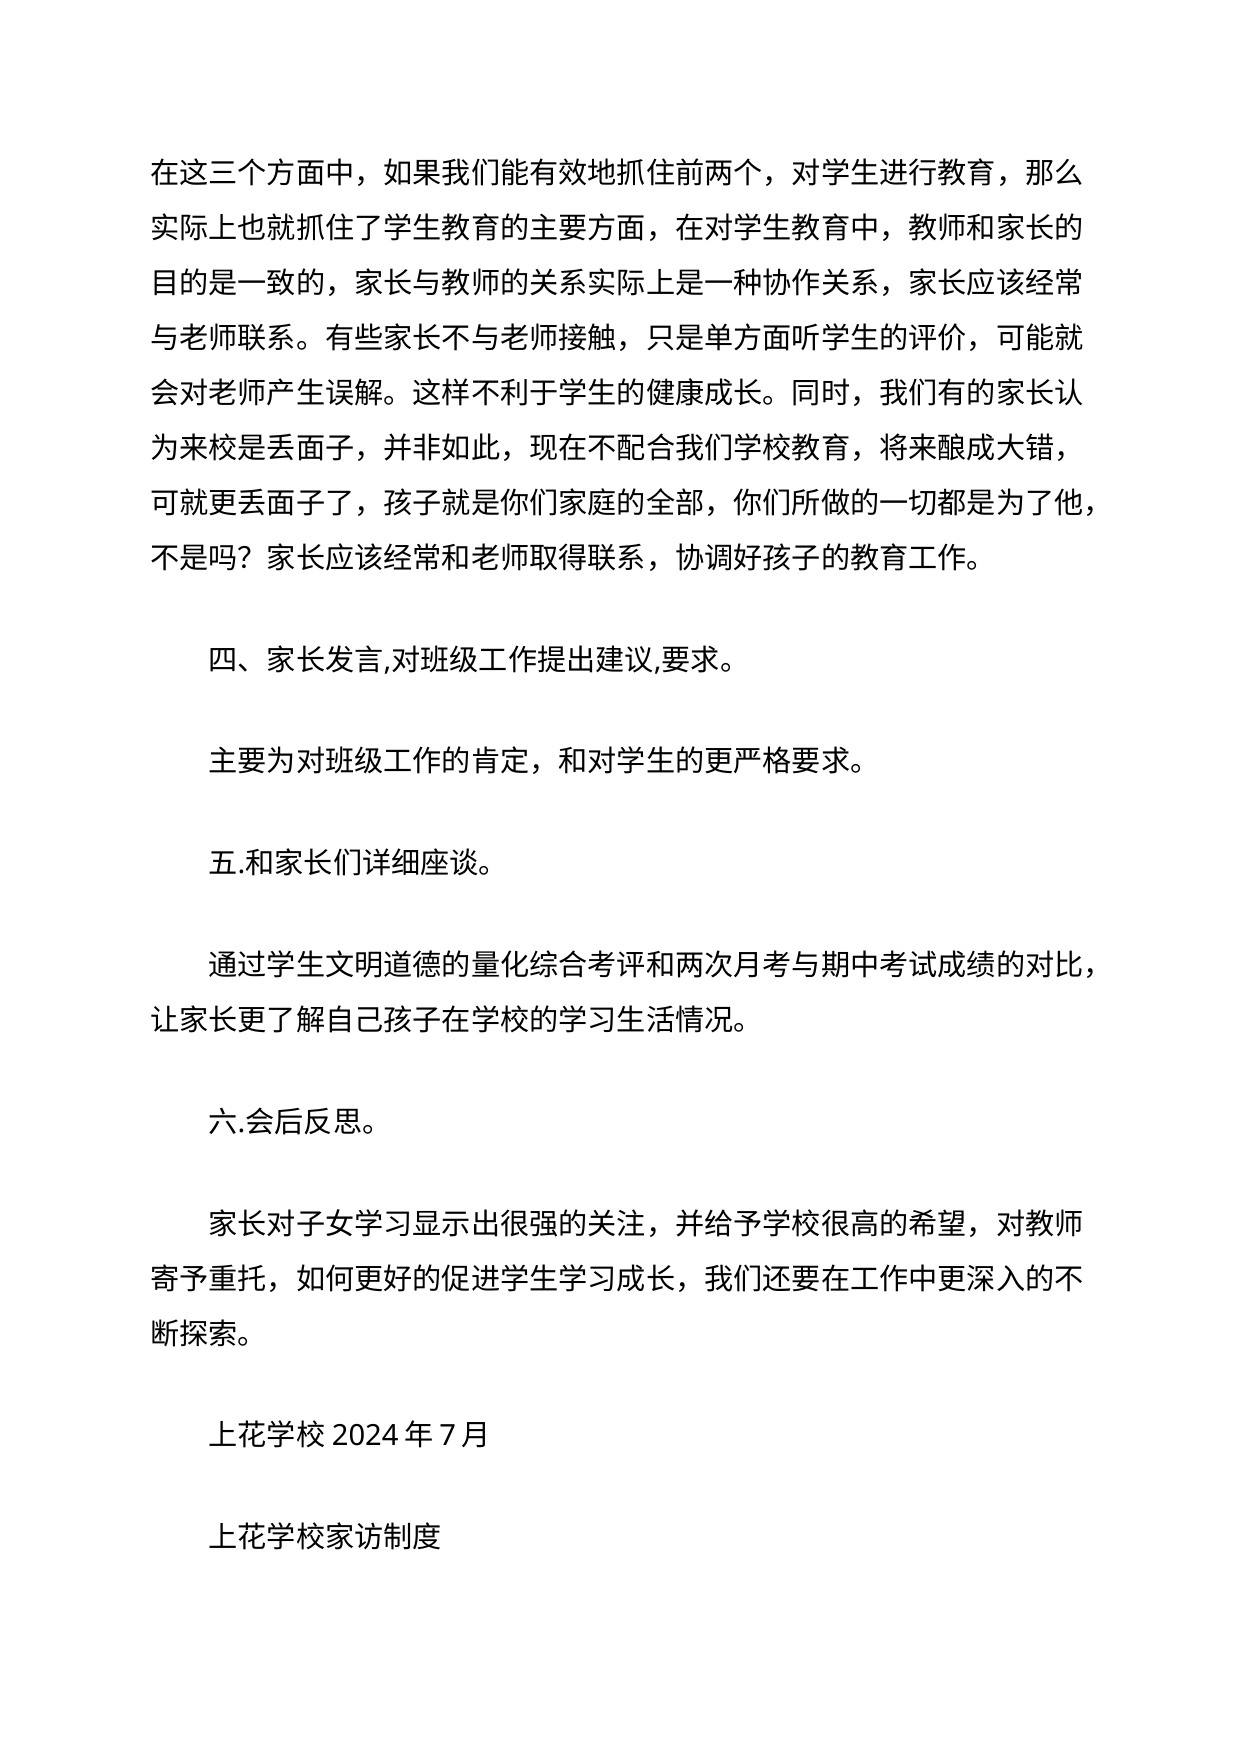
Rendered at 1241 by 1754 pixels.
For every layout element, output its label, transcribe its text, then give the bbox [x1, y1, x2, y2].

text 六.会后反思。 [150, 1098, 1090, 1141]
text 主要为对班级工作的肯定，和对学生的更严格要求。 [150, 738, 1090, 780]
text 四、家长发言,对班级工作提出建议,要求。 [150, 636, 1090, 678]
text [150, 150, 1090, 577]
text 五.和家长们详细座谈。 [150, 840, 1090, 882]
text 上花学校家访制度 [150, 1514, 1090, 1556]
text 家长对子女学习显示出很强的关注，并给予学校很高的希望，对教师寄予重托，如何更好的促进学生学习成长，我们还要在工作中更深入的不断探索。 [150, 1200, 1090, 1352]
text 上花学校 2024年7月 [150, 1412, 1090, 1454]
text 通过学生文明道德的量化综合考评和两次月考与期中考试成绩的对比，让家长更了解自己孩子在学校的学习生活情况。 [150, 942, 1090, 1039]
